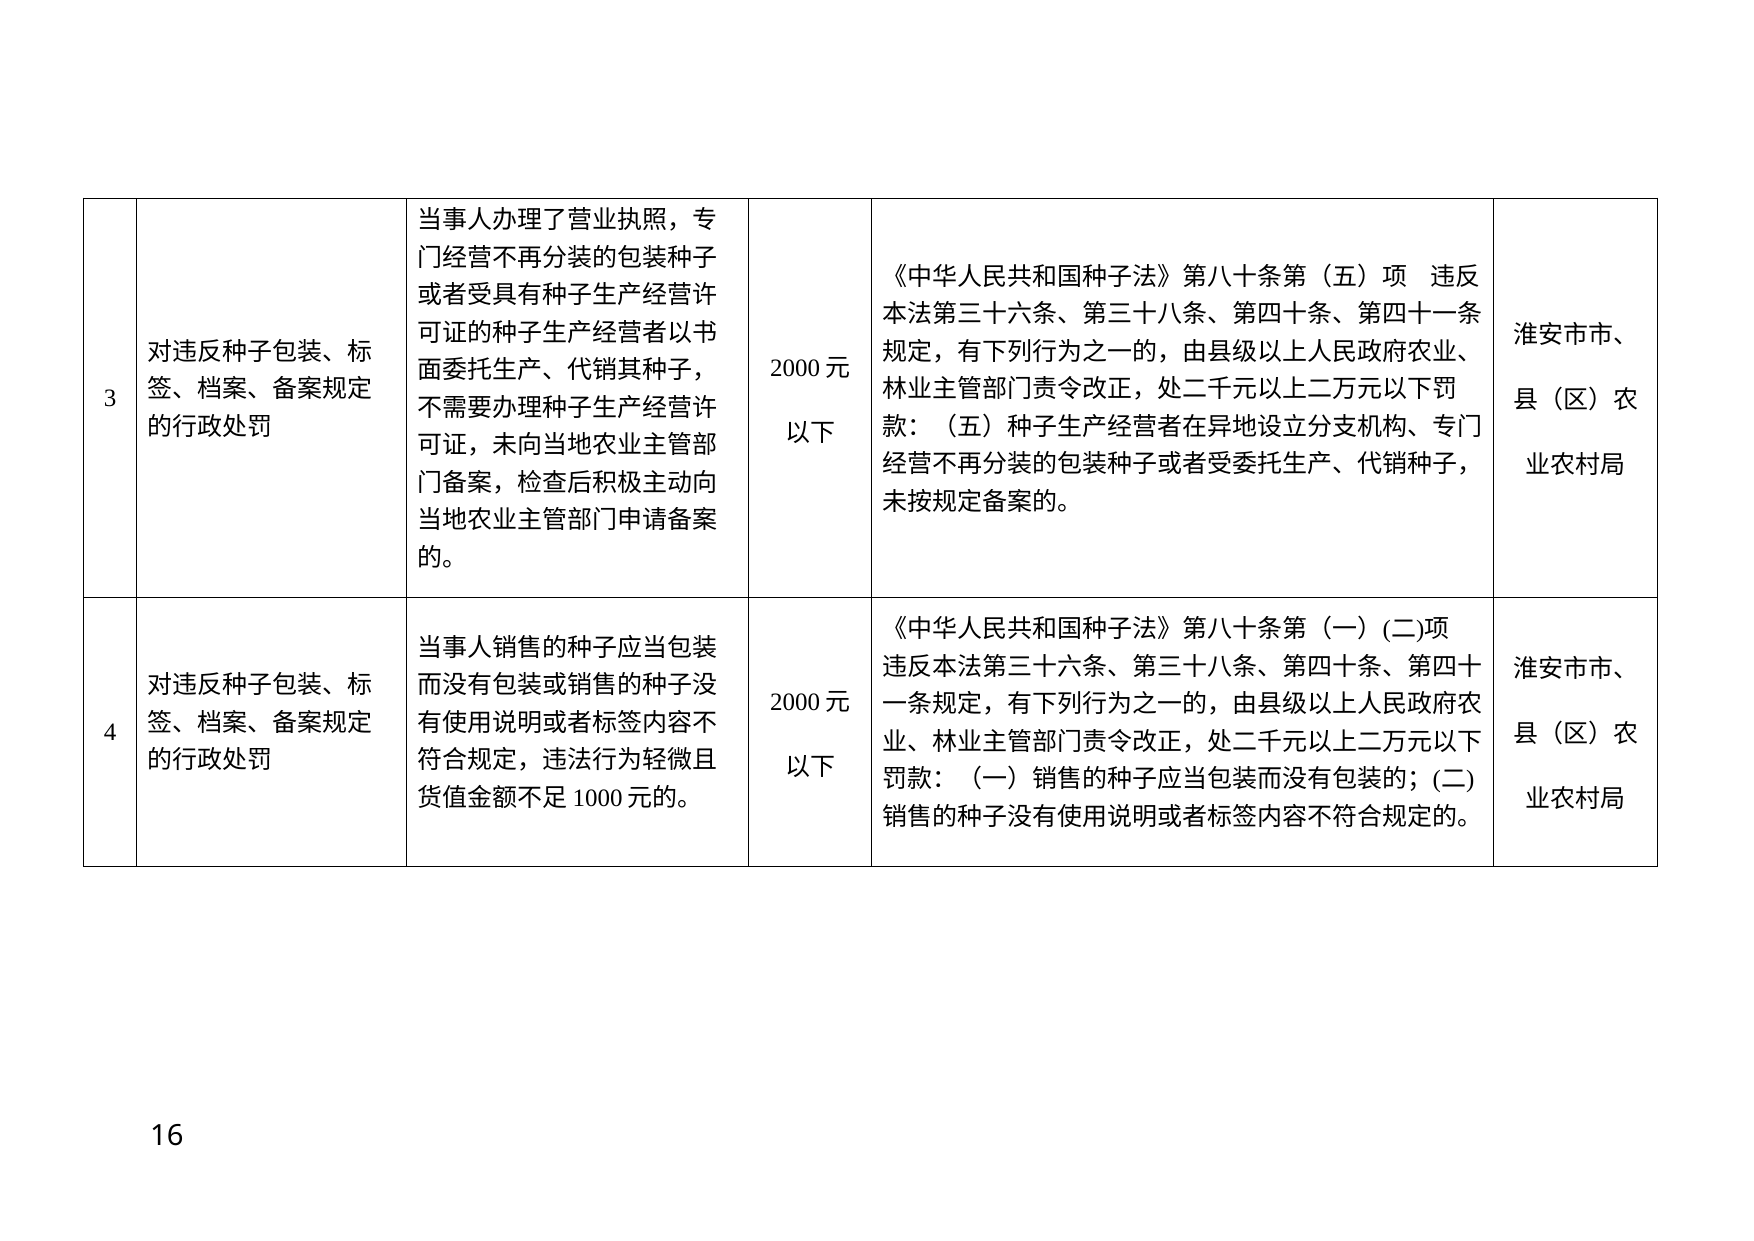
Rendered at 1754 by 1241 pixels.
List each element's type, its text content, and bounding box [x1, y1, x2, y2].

table_cell 2000元以下 [749, 199, 871, 597]
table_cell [137, 199, 406, 597]
table_cell 4 [84, 598, 136, 866]
table_cell 当事人销售的种子应当包装而没有包装或销售的种子没有使用说明或者标签内容不符合规定，违法行为轻微且货值金额不足1000元的。 [407, 598, 748, 866]
table_cell 《中华人民共和国种子法》第八十条第（五）项 违反本法第三十六条、第三十八条、第四十条、第四十一条规定，有下列行为之一的，由县级以上人民政府农业、林业主管部门责令改正，处二千元以上二万元以下罚款：（五）种子生产经营者在异地设立分支机构、专门经营不再分装的包装种子或者受委托生产、代销种子，未按规定备案的。 [872, 199, 1493, 597]
table_cell 淮安市市、县（区）农业农村局 [1494, 598, 1657, 866]
table_cell 3 [84, 199, 136, 597]
table_cell 2000元以下 [749, 598, 871, 866]
table_cell 淮安市市、县（区）农业农村局 [1494, 199, 1657, 597]
table_cell 当事人办理了营业执照，专门经营不再分装的包装种子或者受具有种子生产经营许可证的种子生产经营者以书面委托生产、代销其种子，不需要办理种子生产经营许可证，未向当地农业主管部门备案，检查后积极主动向当地农业主管部门申请备案的。 [407, 199, 748, 597]
table_cell 对违反种子包装、标签、档案、备案规定的行政处罚 [137, 598, 406, 866]
table_cell 《中华人民共和国种子法》第八十条第（一）(二)项 违反本法第三十六条、第三十八条、第四十条、第四十一条规定，有下列行为之一的，由县级以上人民政府农业、林业主管部门责令改正，处二千元以上二万元以下罚款：（一）销售的种子应当包装而没有包装的；(二)销售的种子没有使用说明或者标签内容不符合规定的。 [872, 598, 1493, 866]
